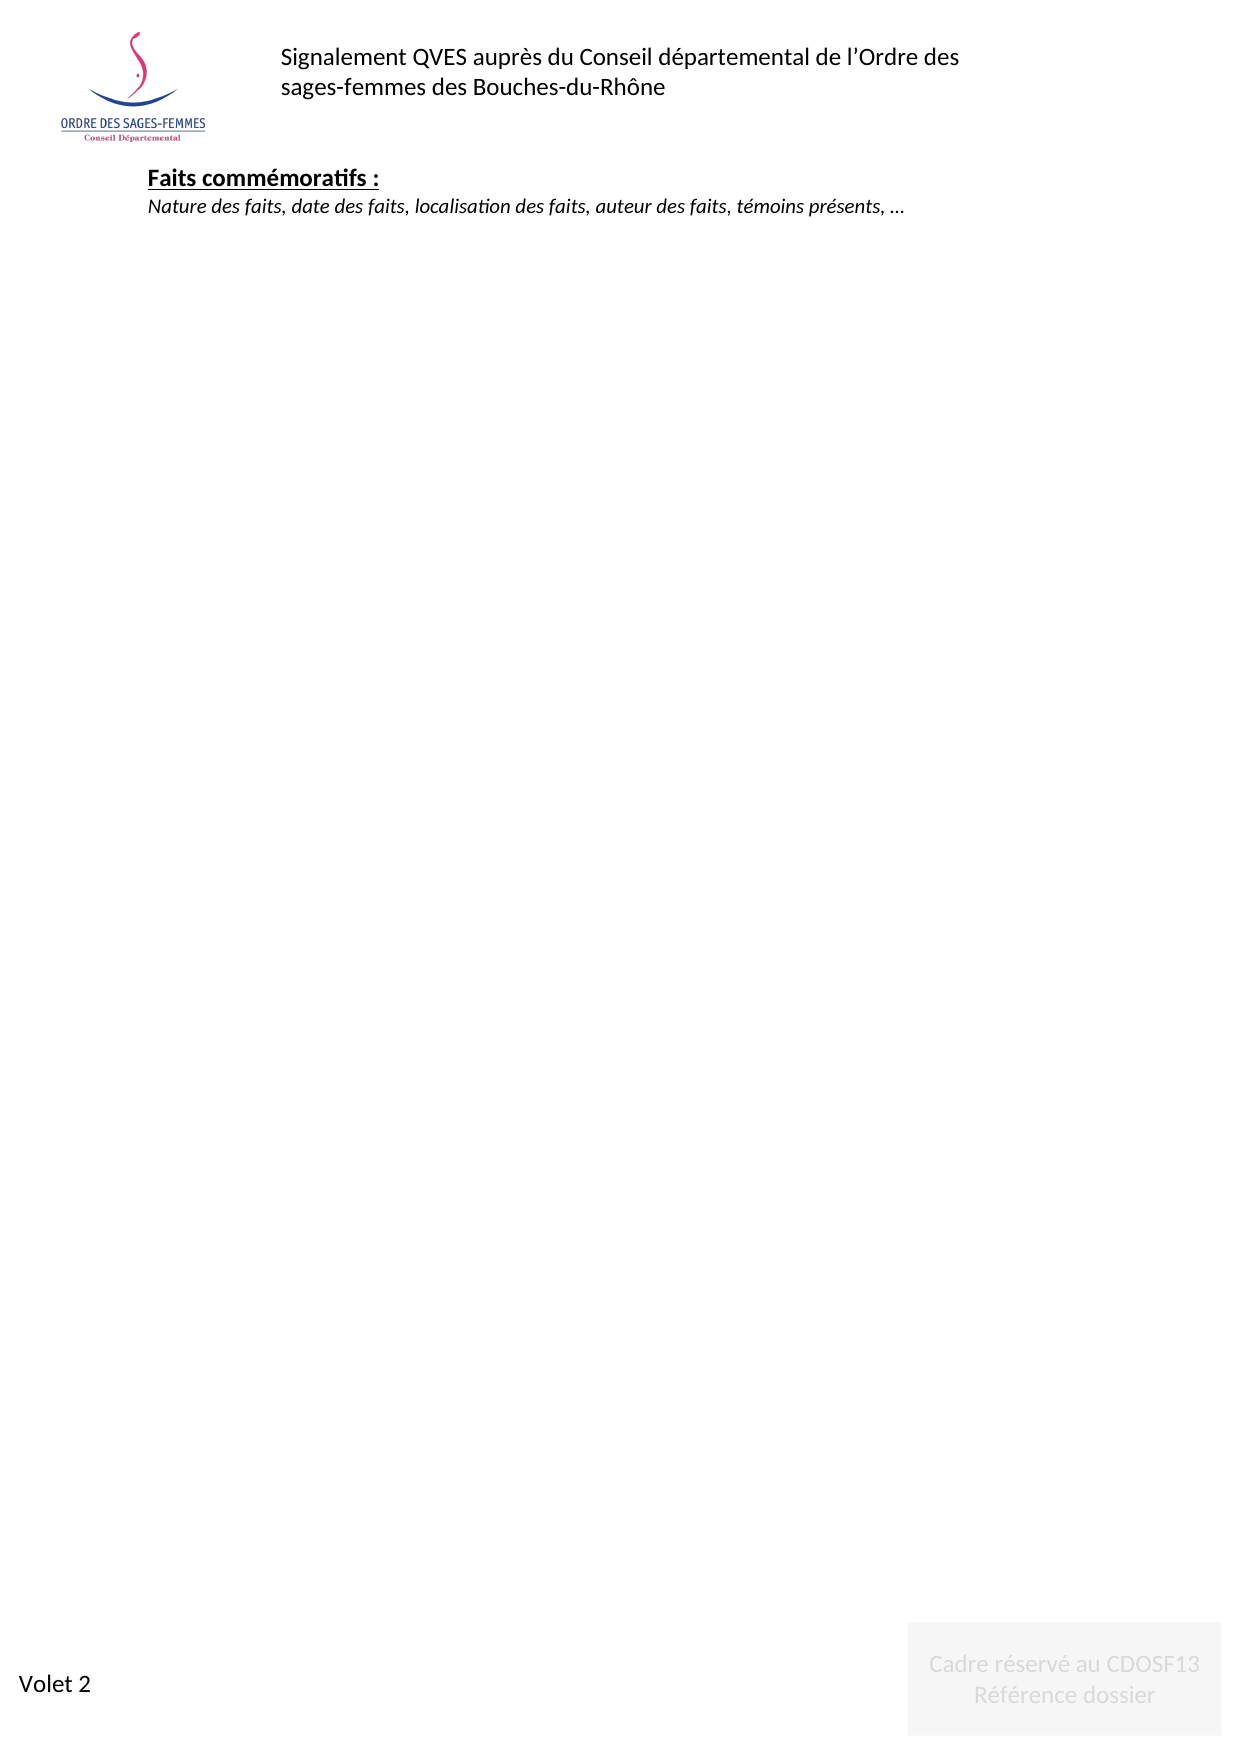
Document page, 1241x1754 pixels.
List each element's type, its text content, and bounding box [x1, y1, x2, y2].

text Nature des faits, date des faits, localisation des faits, auteur des faits, témoins présents, … [148, 193, 1093, 218]
text Faits commémoratifs : [148, 162, 1093, 193]
picture [61, 32, 205, 142]
